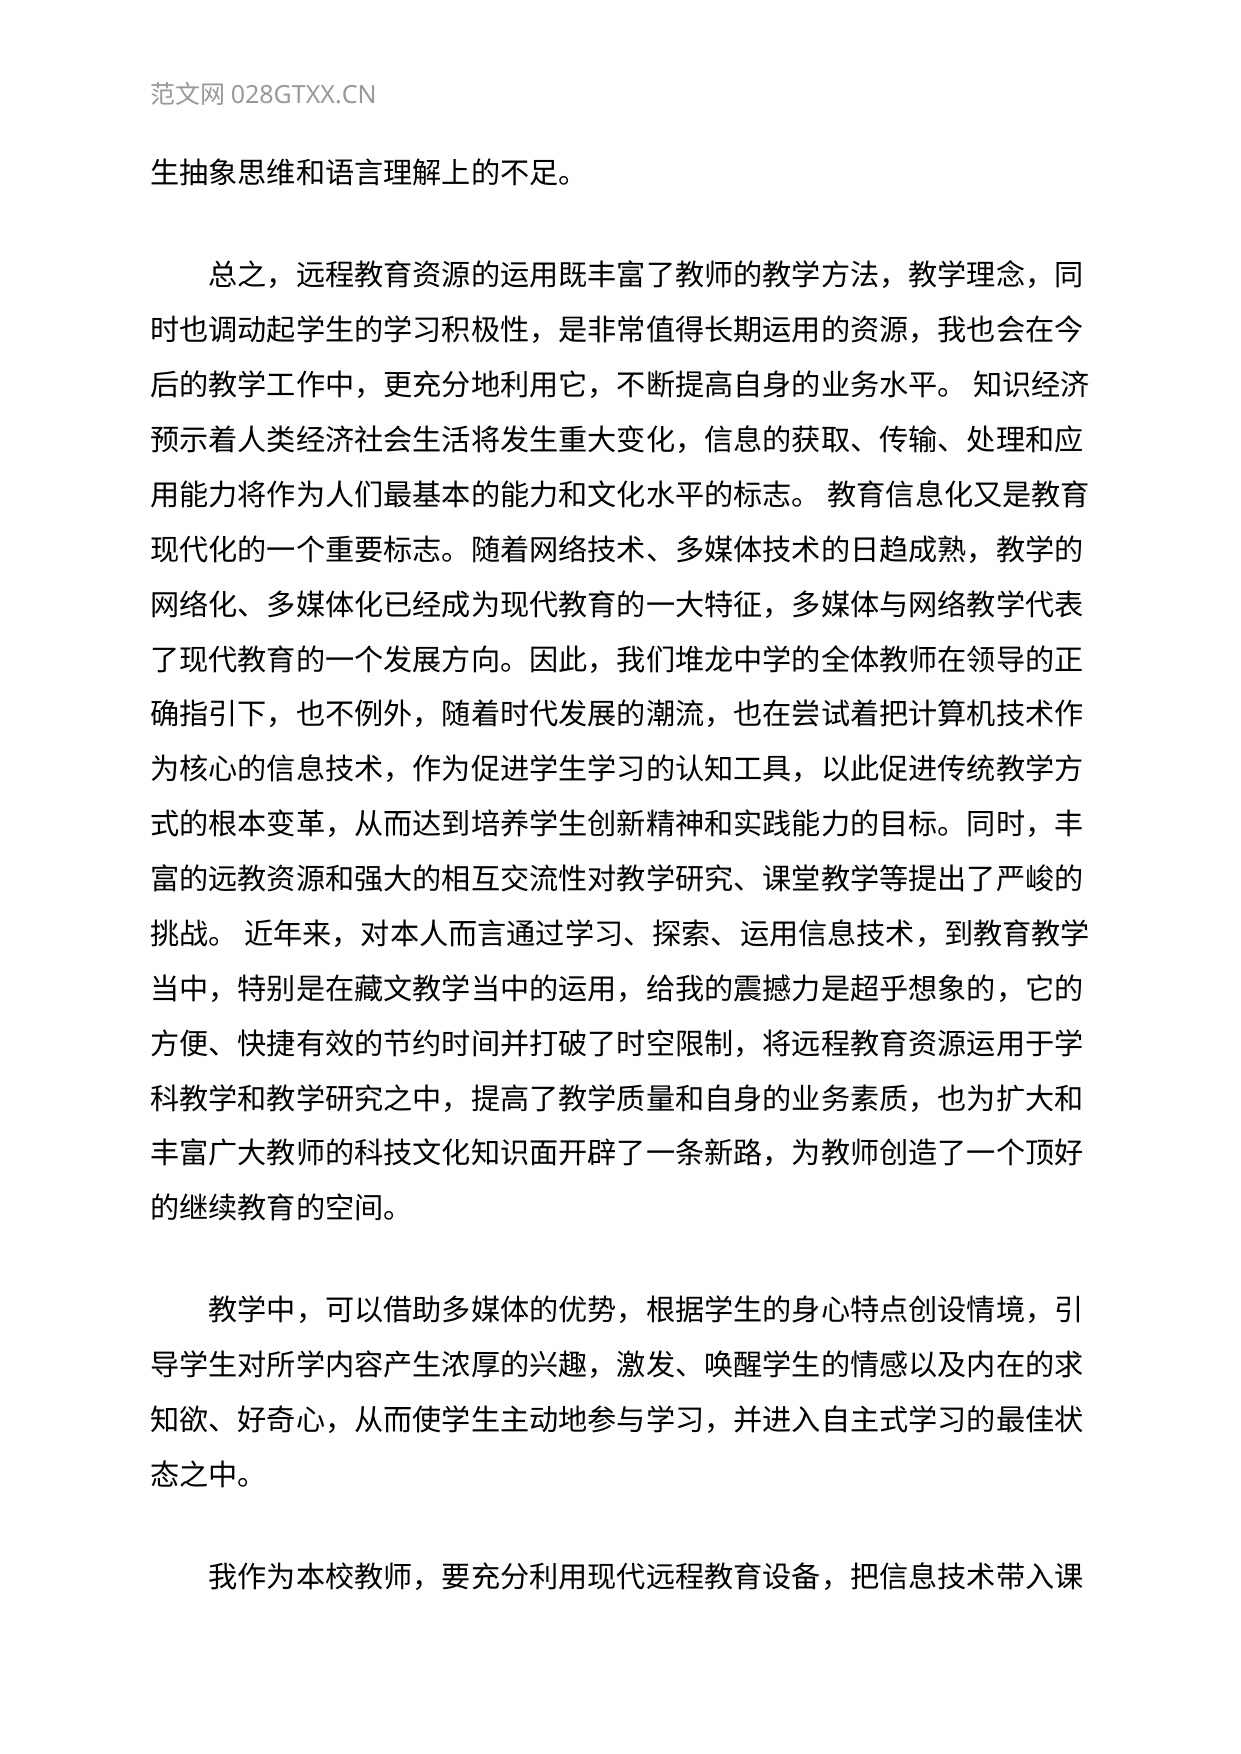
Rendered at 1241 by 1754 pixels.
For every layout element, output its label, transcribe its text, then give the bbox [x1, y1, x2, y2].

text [150, 150, 1090, 192]
text 总之，远程教育资源的运用既丰富了教师的教学方法，教学理念，同时也调动起学生的学习积极性，是非常值得长期运用的资源，我也会在今后的教学工作中，更充分地利用它，不断提高自身的业务水平。 知识经济预示着人类经济社会生活将发生重大变化，信息的获取、传输、处理和应用能力将作为人们最基本的能力和文化水平的标志。 教育信息化又是教育现代化的一个重要标志。随着网络技术、多媒体技术的日趋成熟，教学的网络化、多媒体化已经成为现代教育的一大特征，多媒体与网络教学代表了现代教育的一个发展方向。因此，我们堆龙中学的全体教师在领导的正确指引下，也不例外，随着时代发展的潮流，也在尝试着把计算机技术作为核心的信息技术，作为促进学生学习的认知工具，以此促进传统教学方式的根本变革，从而达到培养学生创新精神和实践能力的目标。同时，丰富的远教资源和强大的相互交流性对教学研究、课堂教学等提出了严峻的挑战。 近年来，对本人而言通过学习、探索、运用信息技术，到教育教学当中，特别是在藏文教学当中的运用，给我的震撼力是超乎想象的，它的方便、快捷有效的节约时间并打破了时空限制，将远程教育资源运用于学科教学和教学研究之中，提高了教学质量和自身的业务素质，也为扩大和丰富广大教师的科技文化知识面开辟了一条新路，为教师创造了一个顶好的继续教育的空间。 [150, 252, 1090, 1227]
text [150, 1553, 1090, 1596]
text 教学中，可以借助多媒体的优势，根据学生的身心特点创设情境，引导学生对所学内容产生浓厚的兴趣，激发、唤醒学生的情感以及内在的求知欲、好奇心，从而使学生主动地参与学习，并进入自主式学习的最佳状态之中。 [150, 1287, 1090, 1494]
